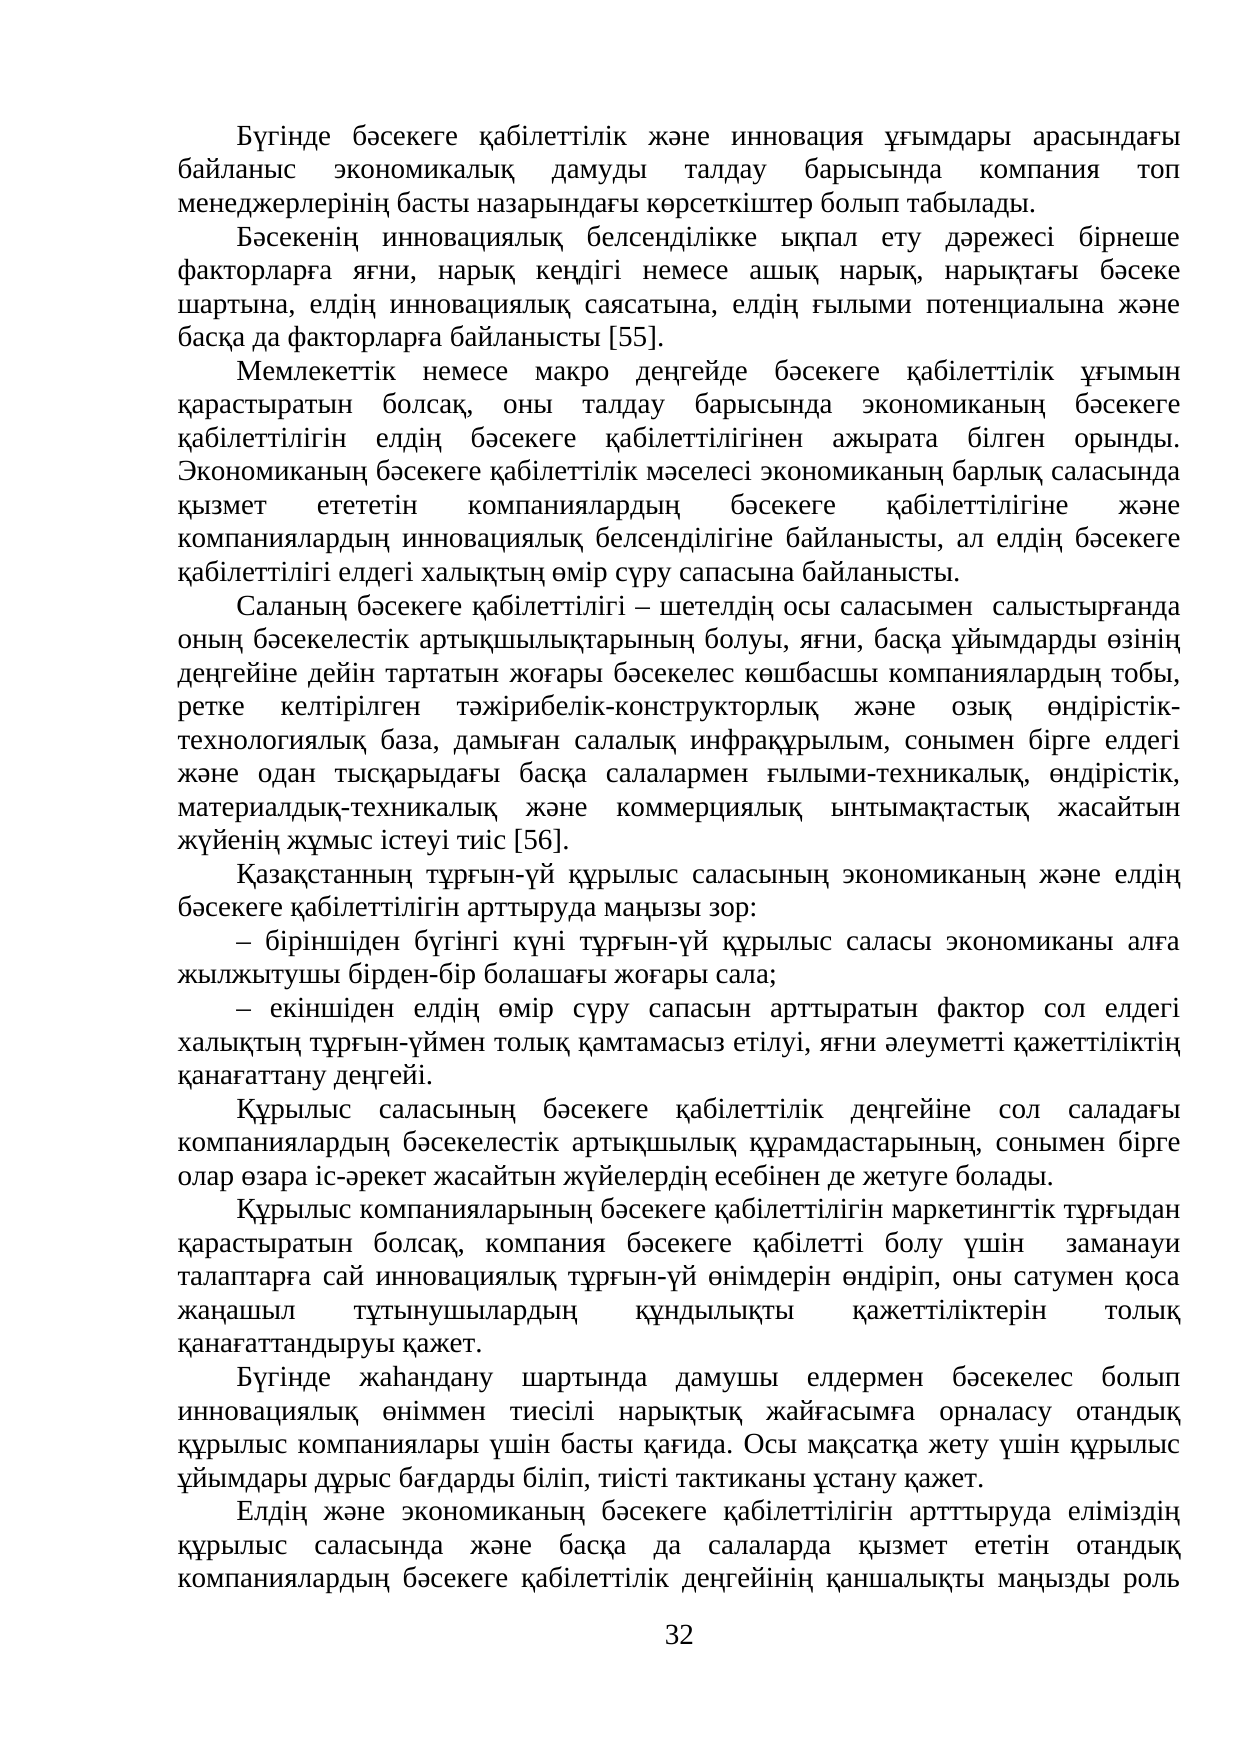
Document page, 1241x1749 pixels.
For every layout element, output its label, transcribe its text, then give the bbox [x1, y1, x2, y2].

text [177, 1493, 1181, 1594]
list біріншіден бүгінгі күні тұрғын-үй құрылыс саласы экономиканы алға жылжытушы бірден-бір болашағы жоғары сала; [177, 923, 1181, 990]
text Саланың бәсекеге қабілеттілігі – шетелдің осы саласымен салыстырғанда оның бәсекелестік артықшылықтарының болуы, яғни, басқа ұйымдарды өзінің деңгейіне дейін тартатын жоғары бәсекелес көшбасшы компаниялардың тобы, ретке келтірілген тәжірибелік-конструкторлық және озық өндірістік-технологиялық база, дамыған салалық инфрақұрылым, сонымен бірге елдегі және одан тысқарыдағы басқа салалармен ғылыми-техникалық, өндірістік, материалдық-техникалық және коммерциялық ынтымақтастық жасайтын жүйенің жұмыс істеуі тиіс [56]. [177, 588, 1181, 856]
text Мемлекеттік немесе макро деңгейде бәсекеге қабілеттілік ұғымын қарастыратын болсақ, оны талдау барысында экономиканың бәсекеге қабілеттілігін елдің бәсекеге қабілеттілігінен ажырата білген орынды. Экономиканың бәсекеге қабілеттілік мәселесі экономиканың барлық саласында қызмет етететін компаниялардың бәсекеге қабілеттілігіне және компаниялардың инновациялық белсенділігіне байланысты, ал елдің бәсекеге қабілеттілігі елдегі халықтың өмір сүру сапасына байланысты. [177, 353, 1181, 588]
text Бүгінде бәсекеге қабілеттілік және инновация ұғымдары арасындағы байланыс экономикалық дамуды талдау барысында компания топ менеджерлерінің басты назарындағы көрсеткіштер болып табылады. [177, 118, 1181, 219]
text Бәсекенің инновациялық белсенділікке ықпал ету дәрежесі бірнеше факторларға яғни, нарық кеңдігі немесе ашық нарық, нарықтағы бәсеке шартына, елдің инновациялық саясатына, елдің ғылыми потенциалына және басқа да факторларға байланысты [55]. [177, 219, 1181, 353]
text Қазақстанның тұрғын-үй құрылыс саласының экономиканың және елдің бәсекеге қабілеттілігін арттыруда маңызы зор: [177, 856, 1181, 923]
text Құрылыс саласының бәсекеге қабілеттілік деңгейіне сол саладағы компаниялардың бәсекелестік артықшылық құрамдастарының, сонымен бірге олар өзара іс-әрекет жасайтын жүйелердің есебінен де жетуге болады. [177, 1091, 1181, 1191]
text – екіншіден елдің өмір сүру сапасын арттыратын фактор сол елдегі халықтың тұрғын-үймен толық қамтамасыз етілуі, яғни әлеуметті қажеттіліктің қанағаттану деңгейі. [177, 990, 1181, 1091]
text Бүгінде жаһандану шартында дамушы елдермен бәсекелес болып инновациялық өніммен тиесілі нарықтық жайғасымға орналасу отандық құрылыс компаниялары үшін басты қағида. Осы мақсатқа жету үшін құрылыс ұйымдары дұрыс бағдарды біліп, тиісті тактиканы ұстану қажет. [177, 1359, 1181, 1493]
text Құрылыс компанияларының бәсекеге қабілеттілігін маркетингтік тұрғыдан қарастыратын болсақ, компания бәсекеге қабілетті болу үшін заманауи талаптарға сай инновациялық тұрғын-үй өнімдерін өндіріп, оны сатумен қоса жаңашыл тұтынушылардың құндылықты қажеттіліктерін толық қанағаттандыруы қажет. [177, 1191, 1181, 1359]
